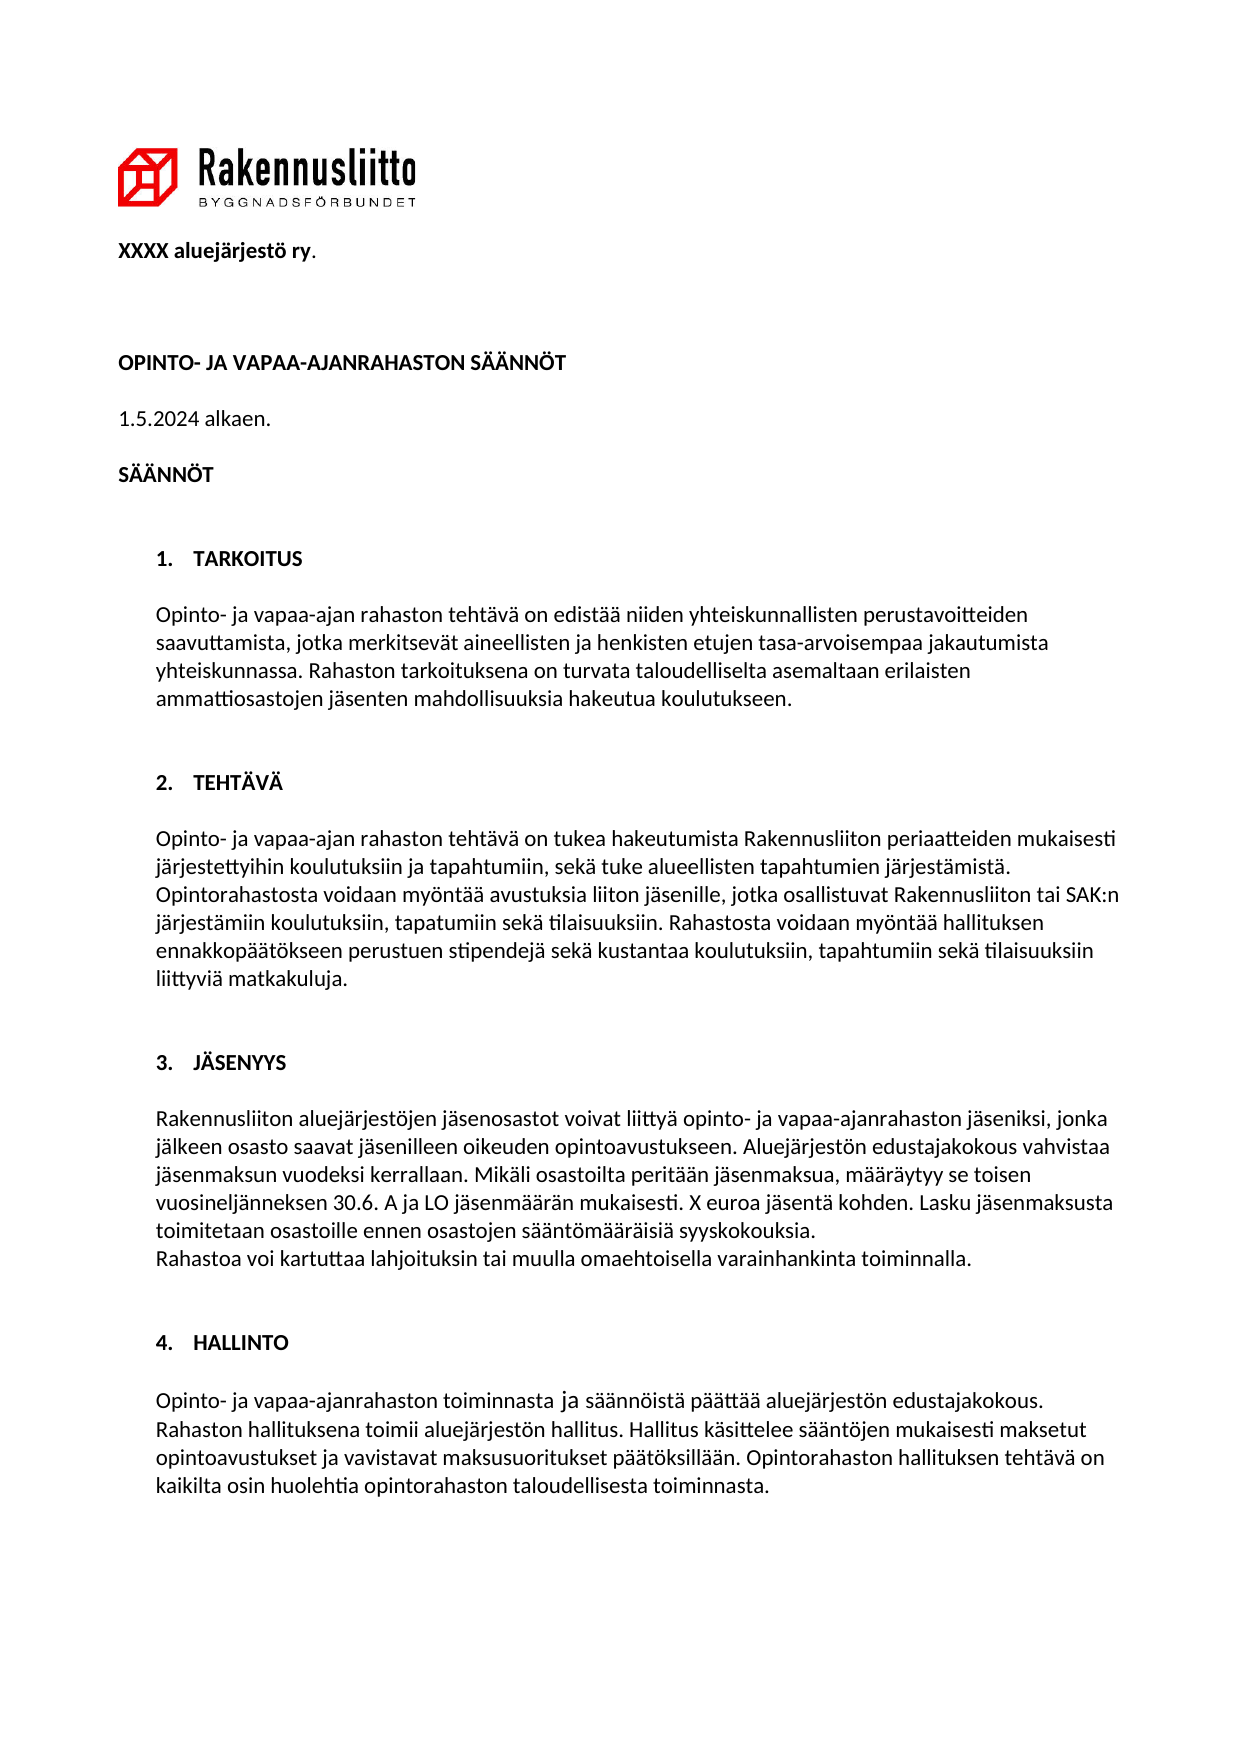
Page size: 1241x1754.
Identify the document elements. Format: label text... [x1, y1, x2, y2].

text Opinto- ja vapaa-ajanrahaston toiminnasta ja säännöistä päättää aluejärjestön edustajakokous. Rahaston hallituksena toimii aluejärjestön hallitus. Hallitus käsittelee sääntöjen mukaisesti maksetut opintoavustukset ja vavistavat maksusuoritukset päätöksillään. Opintorahaston hallituksen tehtävä on kaikilta osin huolehtia opintorahaston taloudellisesta toiminnasta. [156, 1384, 1122, 1499]
text SÄÄNNÖT [118, 460, 1122, 488]
subtitle OPINTO- JA VAPAA-AJANRAHASTON SÄÄNNÖT [118, 348, 1122, 376]
list TEHTÄVÄ [156, 768, 1122, 796]
text Opinto- ja vapaa-ajan rahaston tehtävä on edistää niiden yhteiskunnallisten perustavoitteiden saavuttamista, jotka merkitsevät aineellisten ja henkisten etujen tasa-arvoisempaa jakautumista yhteiskunnassa. Rahaston tarkoituksena on turvata taloudelliselta asemaltaan erilaisten ammattiosastojen jäsenten mahdollisuuksia hakeutua koulutukseen. [156, 600, 1122, 712]
text Rakennusliiton aluejärjestöjen jäsenosastot voivat liittyä opinto- ja vapaa-ajanrahaston jäseniksi, jonka jälkeen osasto saavat jäsenilleen oikeuden opintoavustukseen. Aluejärjestön edustajakokous vahvistaa jäsenmaksun vuodeksi kerrallaan. Mikäli osastoilta peritään jäsenmaksua, määräytyy se toisen vuosineljänneksen 30.6. A ja LO jäsenmäärän mukaisesti. X euroa jäsentä kohden. Lasku jäsenmaksusta toimitetaan osastoille ennen osastojen sääntömääräisiä syyskokouksia. [156, 1104, 1122, 1244]
text Rahastoa voi kartuttaa lahjoituksin tai muulla omaehtoisella varainhankinta toiminnalla. [156, 1244, 1122, 1272]
list HALLINTO [156, 1328, 1122, 1357]
list TARKOITUS [156, 544, 1122, 572]
text Opinto- ja vapaa-ajan rahaston tehtävä on tukea hakeutumista Rakennusliiton periaatteiden mukaisesti järjestettyihin koulutuksiin ja tapahtumiin, sekä tuke alueellisten tapahtumien järjestämistä. Opintorahastosta voidaan myöntää avustuksia liiton jäsenille, jotka osallistuvat Rakennusliiton tai SAK:n järjestämiin koulutuksiin, tapatumiin sekä tilaisuuksiin. Rahastosta voidaan myöntää hallituksen ennakkopäätökseen perustuen stipendejä sekä kustantaa koulutuksiin, tapahtumiin sekä tilaisuuksiin liittyviä matkakuluja. [156, 824, 1122, 992]
picture [118, 147, 415, 207]
text 1.5.2024 alkaen. [118, 404, 1122, 432]
text XXXX aluejärjestö ry. [118, 236, 1122, 292]
list JÄSENYYS [156, 1048, 1122, 1076]
